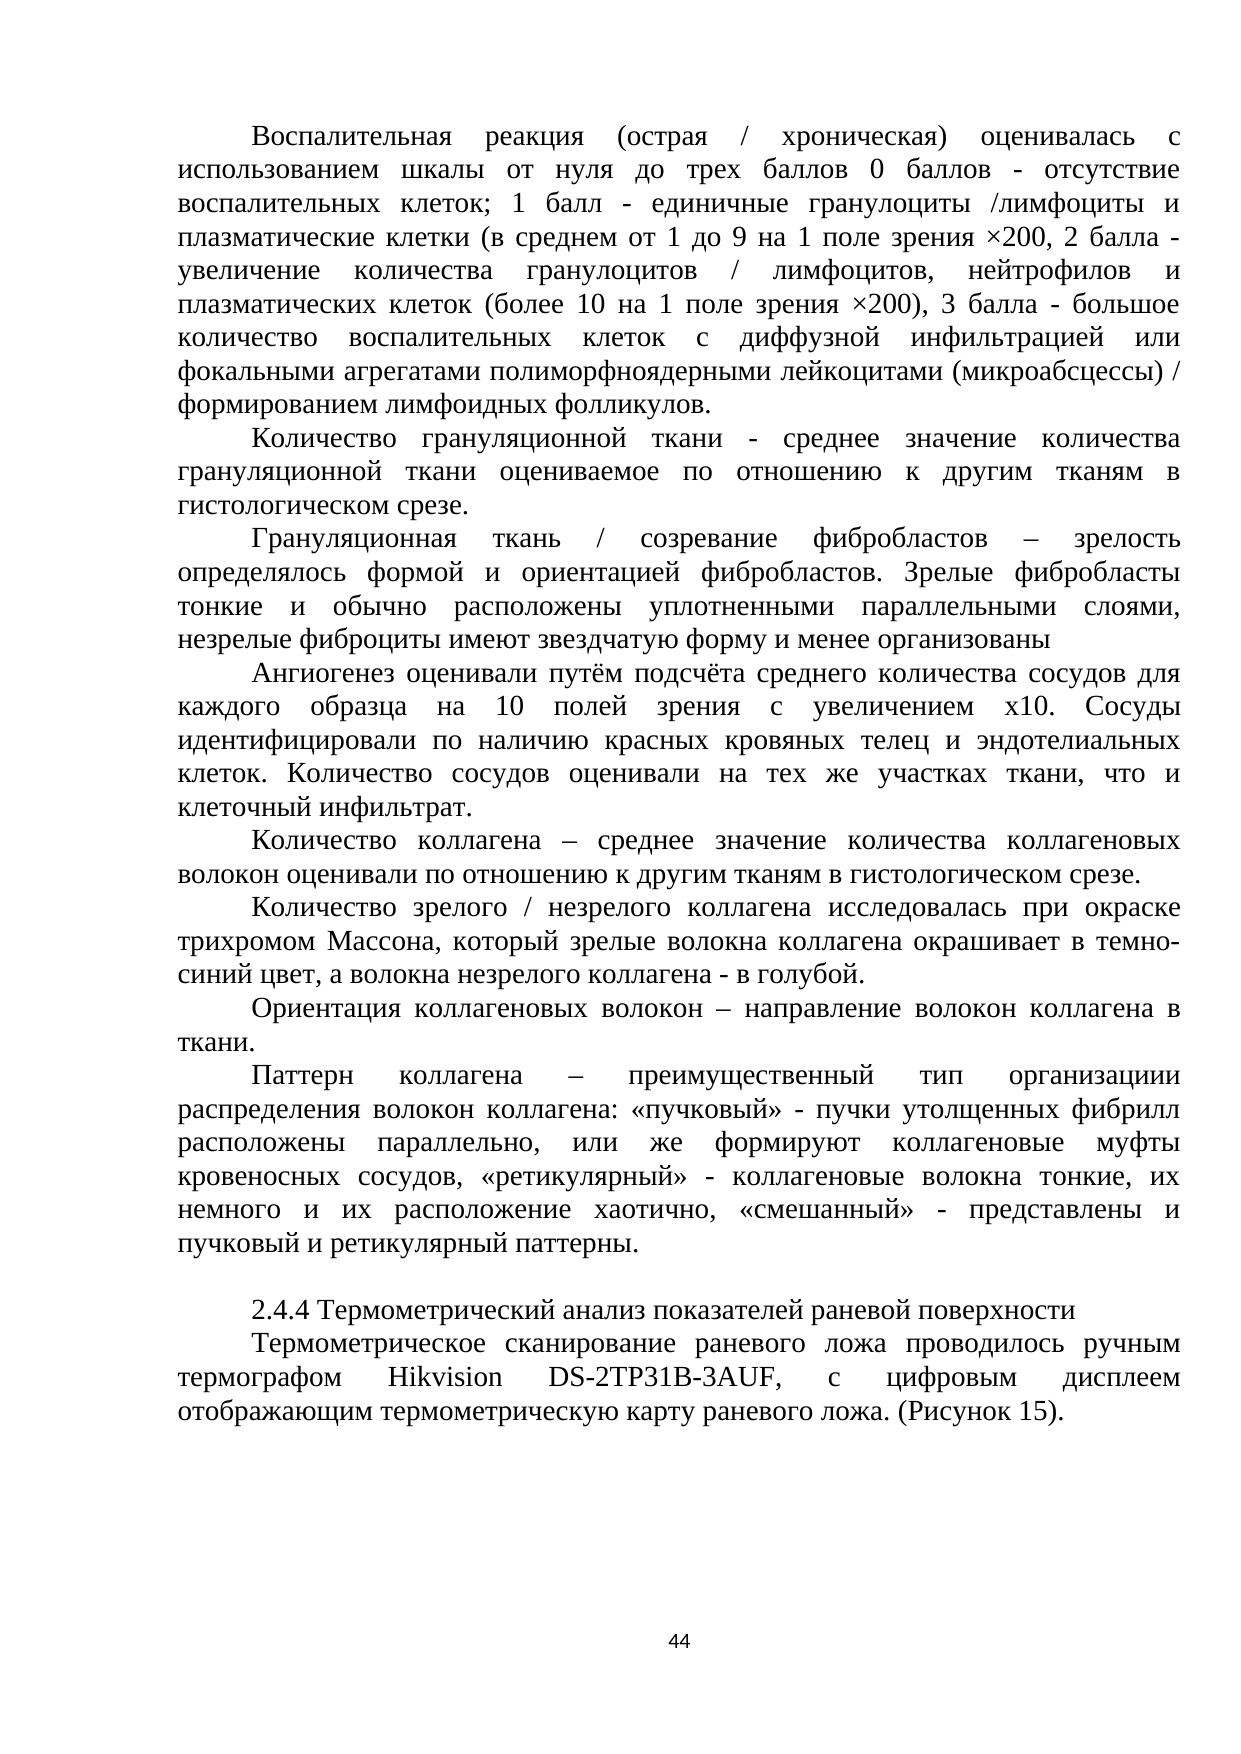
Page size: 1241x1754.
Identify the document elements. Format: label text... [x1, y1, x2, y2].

text Паттерн коллагена – преимущественный тип организациии распределения волокон коллагена: «пучковый» - пучки утолщенных фибрилл расположены параллельно, или же формируют коллагеновые муфты кровеносных сосудов, «ретикулярный» - коллагеновые волокна тонкие, их немного и их расположение хаотично, «смешанный» - представлены и пучковый и ретикулярный паттерны. [177, 1057, 1181, 1258]
text Количество зрелого / незрелого коллагена исследовалась при окраске трихромом Массона, который зрелые волокна коллагена окрашивает в темно-синий цвет, а волокна незрелого коллагена - в голубой. [177, 889, 1181, 990]
text Ангиогенез оценивали путём подсчёта среднего количества сосудов для каждого образца на 10 полей зрения с увеличением x10. Сосуды идентифицировали по наличию красных кровяных телец и эндотелиальных клеток. Количество сосудов оценивали на тех же участках ткани, что и клеточный инфильтрат. [177, 655, 1181, 822]
text Термометрическое сканирование раневого ложа проводилось ручным термографом Hikvision DS-2TP31B-3AUF, с цифровым дисплеем отображающим термометрическую карту раневого ложа. (Рисунок 15). [177, 1326, 1181, 1426]
text Грануляционная ткань / созревание фибробластов – зрелость определялось формой и ориентацией фибробластов. Зрелые фибробласты тонкие и обычно расположены уплотненными параллельными слоями, незрелые фиброциты имеют звездчатую форму и менее организованы [177, 521, 1181, 655]
text 2.4.4 Термометрический анализ показателей раневой поверхности [177, 1292, 1181, 1326]
text Количество грануляционной ткани - среднее значение количества грануляционной ткани оцениваемое по отношению к другим тканям в гистологическом срезе. [177, 420, 1181, 521]
text Количество коллагена – среднее значение количества коллагеновых волокон оценивали по отношению к другим тканям в гистологическом срезе. [177, 822, 1181, 889]
text Воспалительная реакция (острая / хроническая) оценивалась с использованием шкалы от нуля до трех баллов 0 баллов - отсутствие воспалительных клеток; 1 балл - единичные гранулоциты /лимфоциты и плазматические клетки (в среднем от 1 до 9 на 1 поле зрения ×200, 2 балла - увеличение количества гранулоцитов / лимфоцитов, нейтрофилов и плазматических клеток (более 10 на 1 поле зрения ×200), 3 балла - большое количество воспалительных клеток с диффузной инфильтрацией или фокальными агрегатами полиморфноядерными лейкоцитами (микроабсцессы) / формированием лимфоидных фолликулов. [177, 118, 1181, 420]
text Ориентация коллагеновых волокон – направление волокон коллагена в ткани. [177, 990, 1181, 1057]
